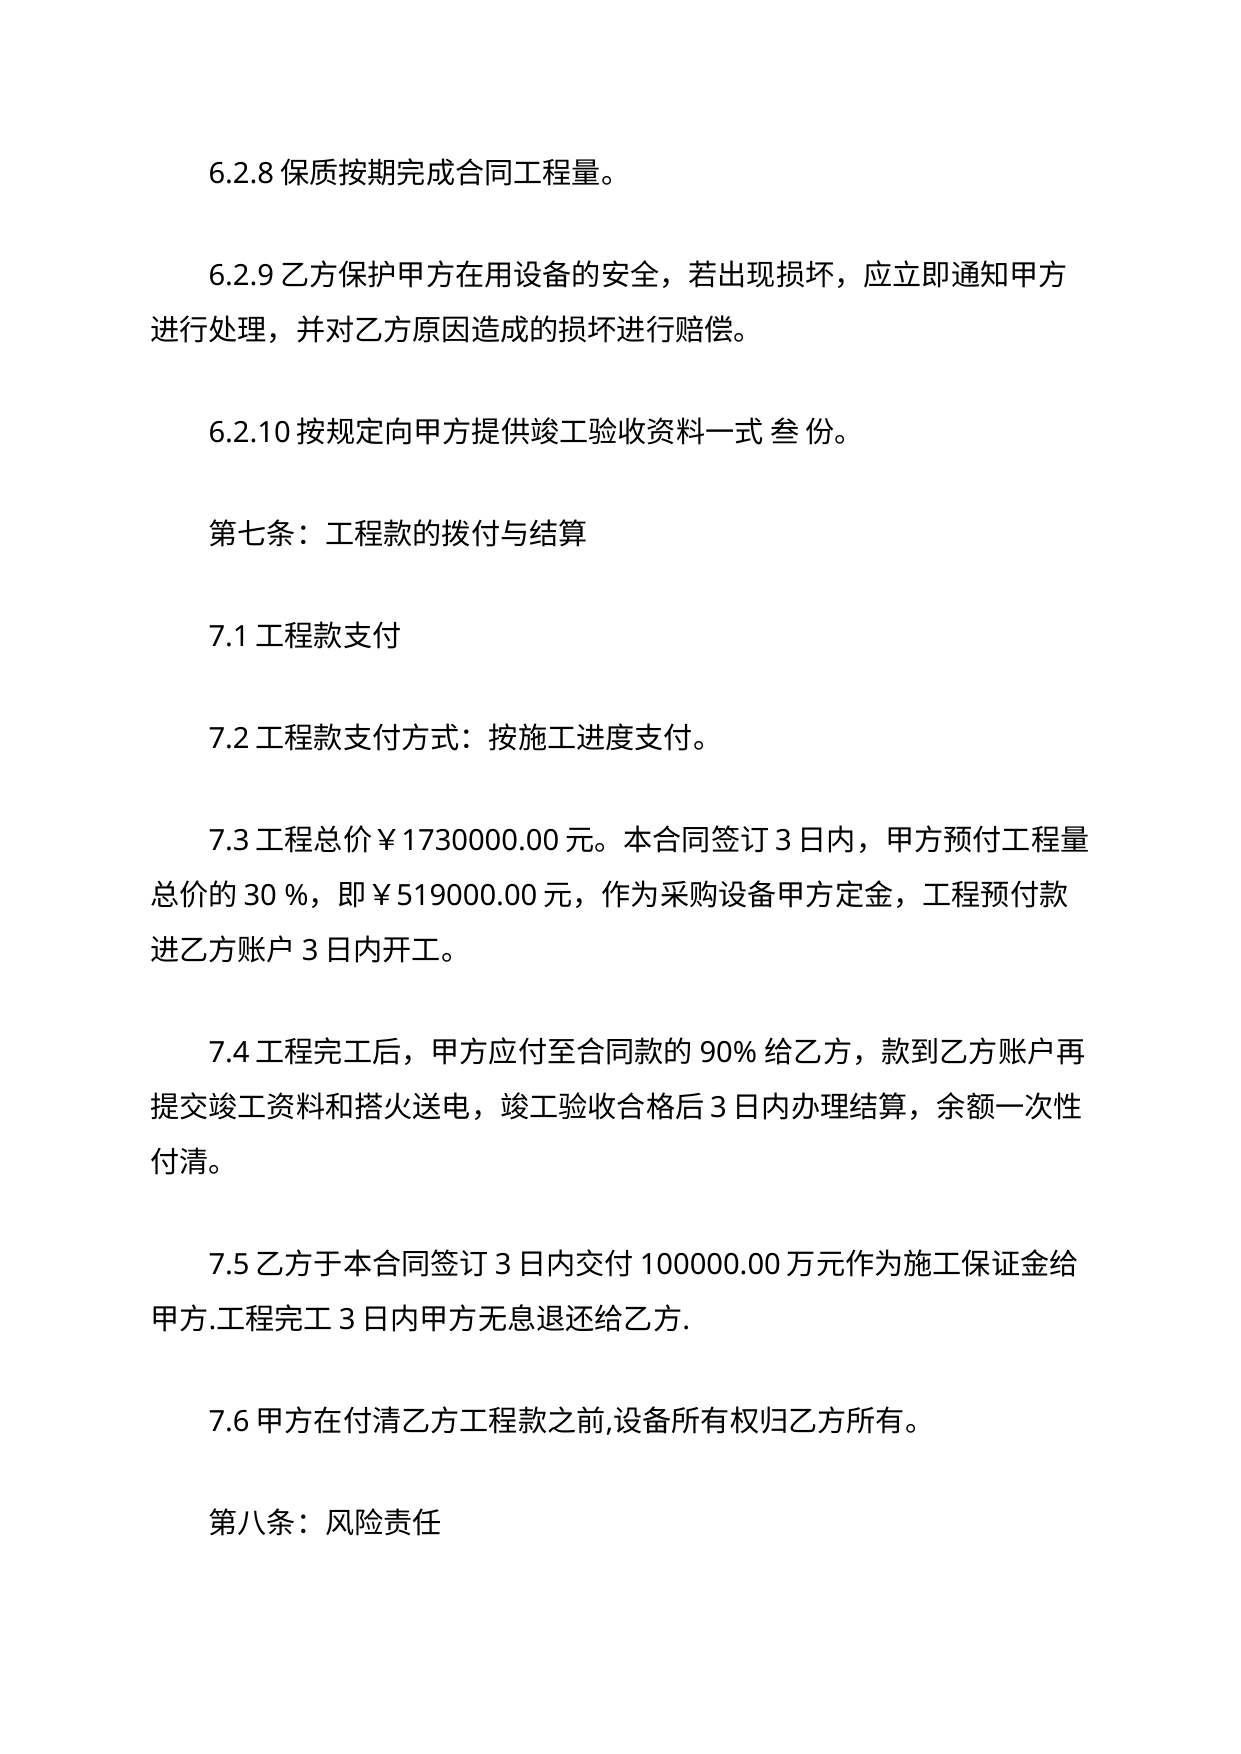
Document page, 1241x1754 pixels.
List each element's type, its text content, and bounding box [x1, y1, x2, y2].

text 第八条：风险责任 [150, 1499, 1090, 1541]
text 6.2.10按规定向甲方提供竣工验收资料一式 叁 份。 [150, 409, 1090, 451]
text 第七条：工程款的拨付与结算 [150, 511, 1090, 553]
text 7.6甲方在付清乙方工程款之前,设备所有权归乙方所有。 [150, 1397, 1090, 1439]
text 7.1工程款支付 [150, 612, 1090, 655]
text 7.3工程总价￥1730000.00元。本合同签订3日内，甲方预付工程量总价的30 %，即￥519000.00元，作为采购设备甲方定金，工程预付款进乙方账户3日内开工。 [150, 816, 1090, 969]
text 7.5乙方于本合同签订3日内交付100000.00万元作为施工保证金给甲方.工程完工3日内甲方无息退还给乙方. [150, 1240, 1090, 1338]
text 6.2.9乙方保护甲方在用设备的安全，若出现损坏，应立即通知甲方进行处理，并对乙方原因造成的损坏进行赔偿。 [150, 252, 1090, 349]
text 7.2工程款支付方式：按施工进度支付。 [150, 714, 1090, 757]
text 6.2.8保质按期完成合同工程量。 [150, 150, 1090, 192]
text 7.4工程完工后，甲方应付至合同款的 90% 给乙方，款到乙方账户再提交竣工资料和搭火送电，竣工验收合格后3日内办理结算，余额一次性付清。 [150, 1028, 1090, 1181]
